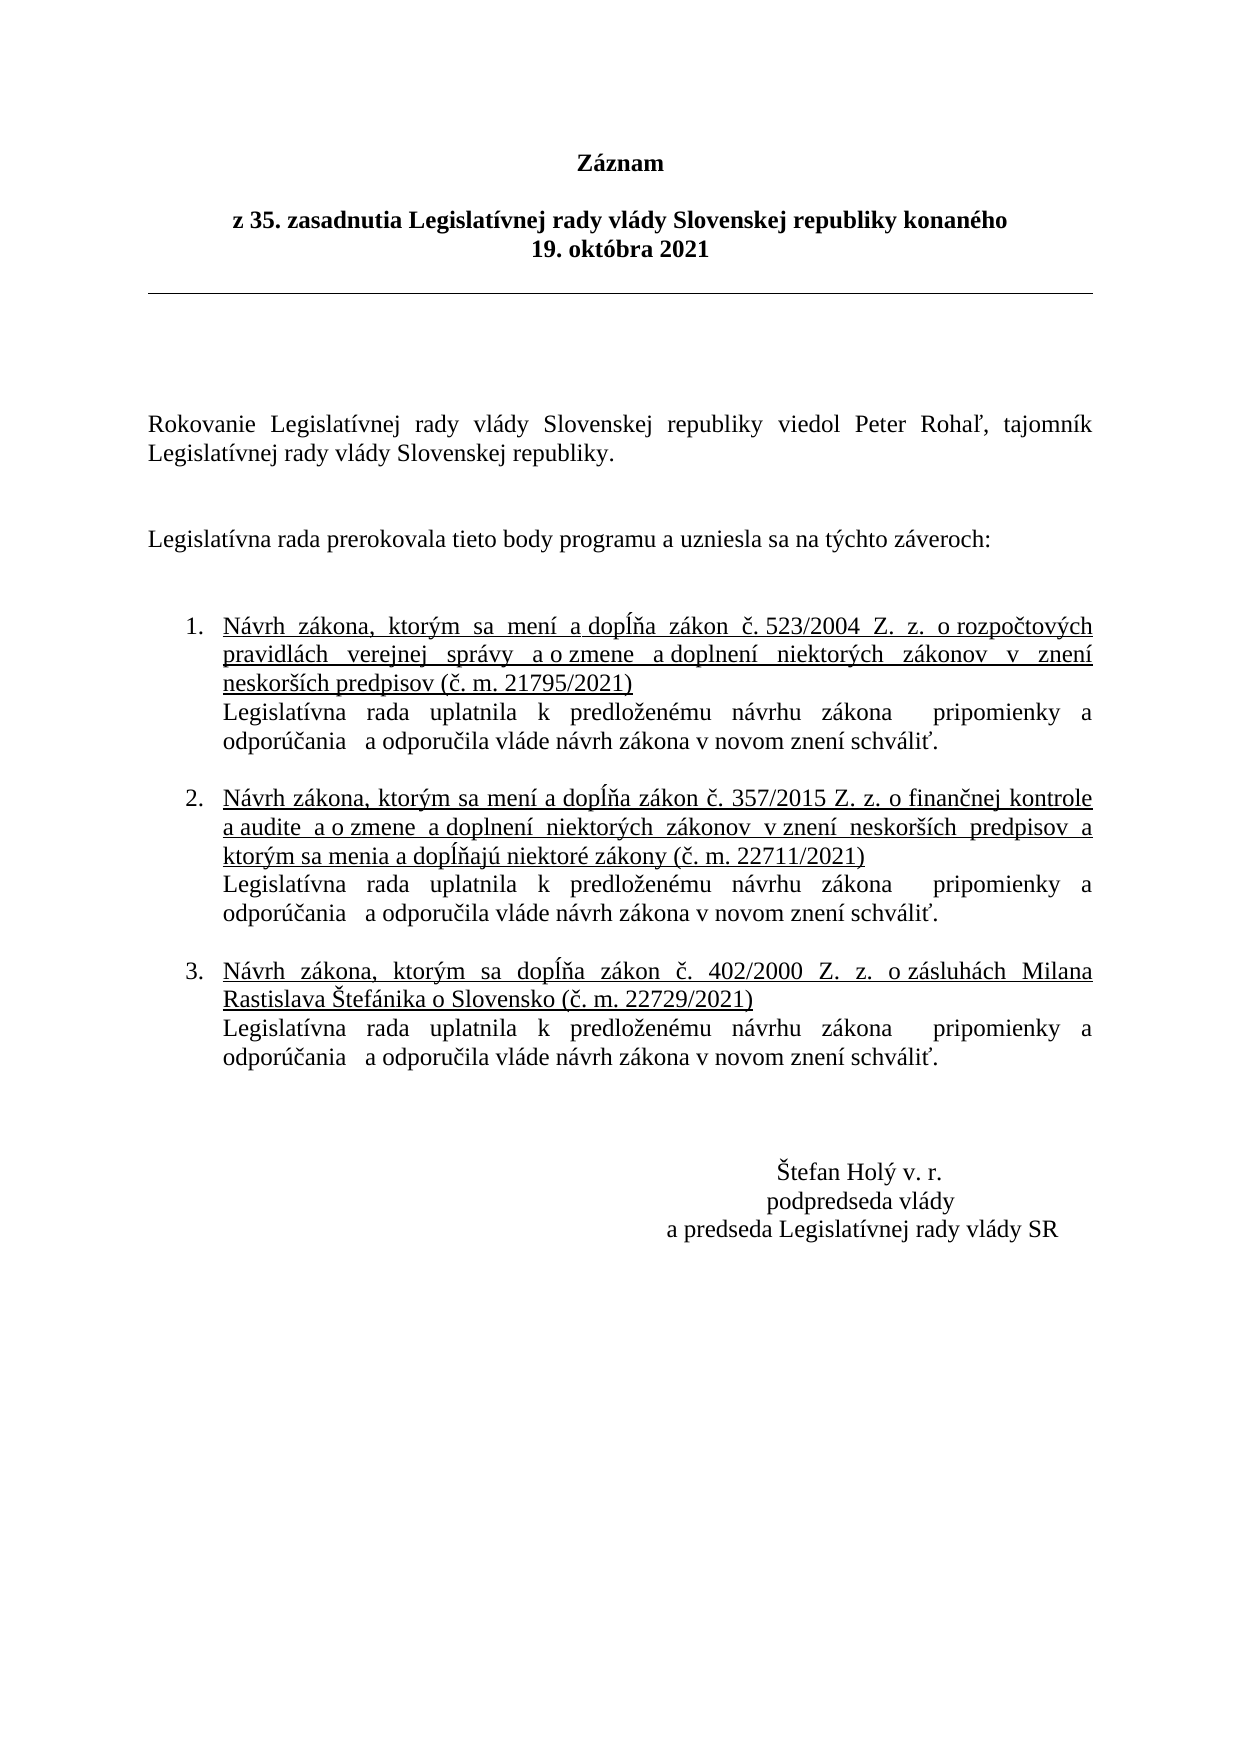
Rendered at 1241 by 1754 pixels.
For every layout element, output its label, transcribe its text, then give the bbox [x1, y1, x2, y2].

text Rokovanie Legislatívnej rady vlády Slovenskej republiky viedol Peter Rohaľ, tajomník Legislatívnej rady vlády Slovenskej republiky. [148, 409, 1093, 467]
text 19. októbra 2021 [148, 234, 1093, 263]
text Legislatívna rada uplatnila k predloženému návrhu zákona pripomienky a odporúčania a odporučila vláde návrh zákona v novom znení schváliť. [223, 1013, 1093, 1071]
text Legislatívna rada uplatnila k predloženému návrhu zákona pripomienky a odporúčania a odporučila vláde návrh zákona v novom znení schváliť. [223, 697, 1093, 754]
list Návrh zákona, ktorým sa mení a dopĺňa zákon č. 357/2015 Z. z. o finančnej kontrole a audite a o zmene a doplnení niektorých zákonov v znení neskorších predpisov a ktorým sa menia a dopĺňajú niektoré zákony (č. m. 22711/2021) [185, 783, 1093, 869]
list Návrh zákona, ktorým sa mení a dopĺňa zákon č. 523/2004 Z. z. o rozpočtových pravidlách verejnej správy a o zmene a doplnení niektorých zákonov v znení neskorších predpisov (č. m. 21795/2021) [185, 611, 1093, 697]
text Legislatívna rada uplatnila k predloženému návrhu zákona pripomienky a odporúčania a odporučila vláde návrh zákona v novom znení schváliť. [223, 869, 1093, 927]
text a predseda Legislatívnej rady vlády SR [148, 1214, 1093, 1243]
text Štefan Holý v. r. [223, 1157, 1093, 1186]
text Legislatívna rada prerokovala tieto body programu a uzniesla sa na týchto záveroch: [148, 524, 1093, 553]
list Návrh zákona, ktorým sa dopĺňa zákon č. 402/2000 Z. z. o zásluhách Milana Rastislava Štefánika o Slovensko (č. m. 22729/2021) [185, 956, 1093, 1013]
text podpredseda vlády [148, 1186, 1093, 1214]
text Záznam [148, 148, 1093, 176]
text z 35. zasadnutia Legislatívnej rady vlády Slovenskej republiky konaného [148, 205, 1093, 234]
